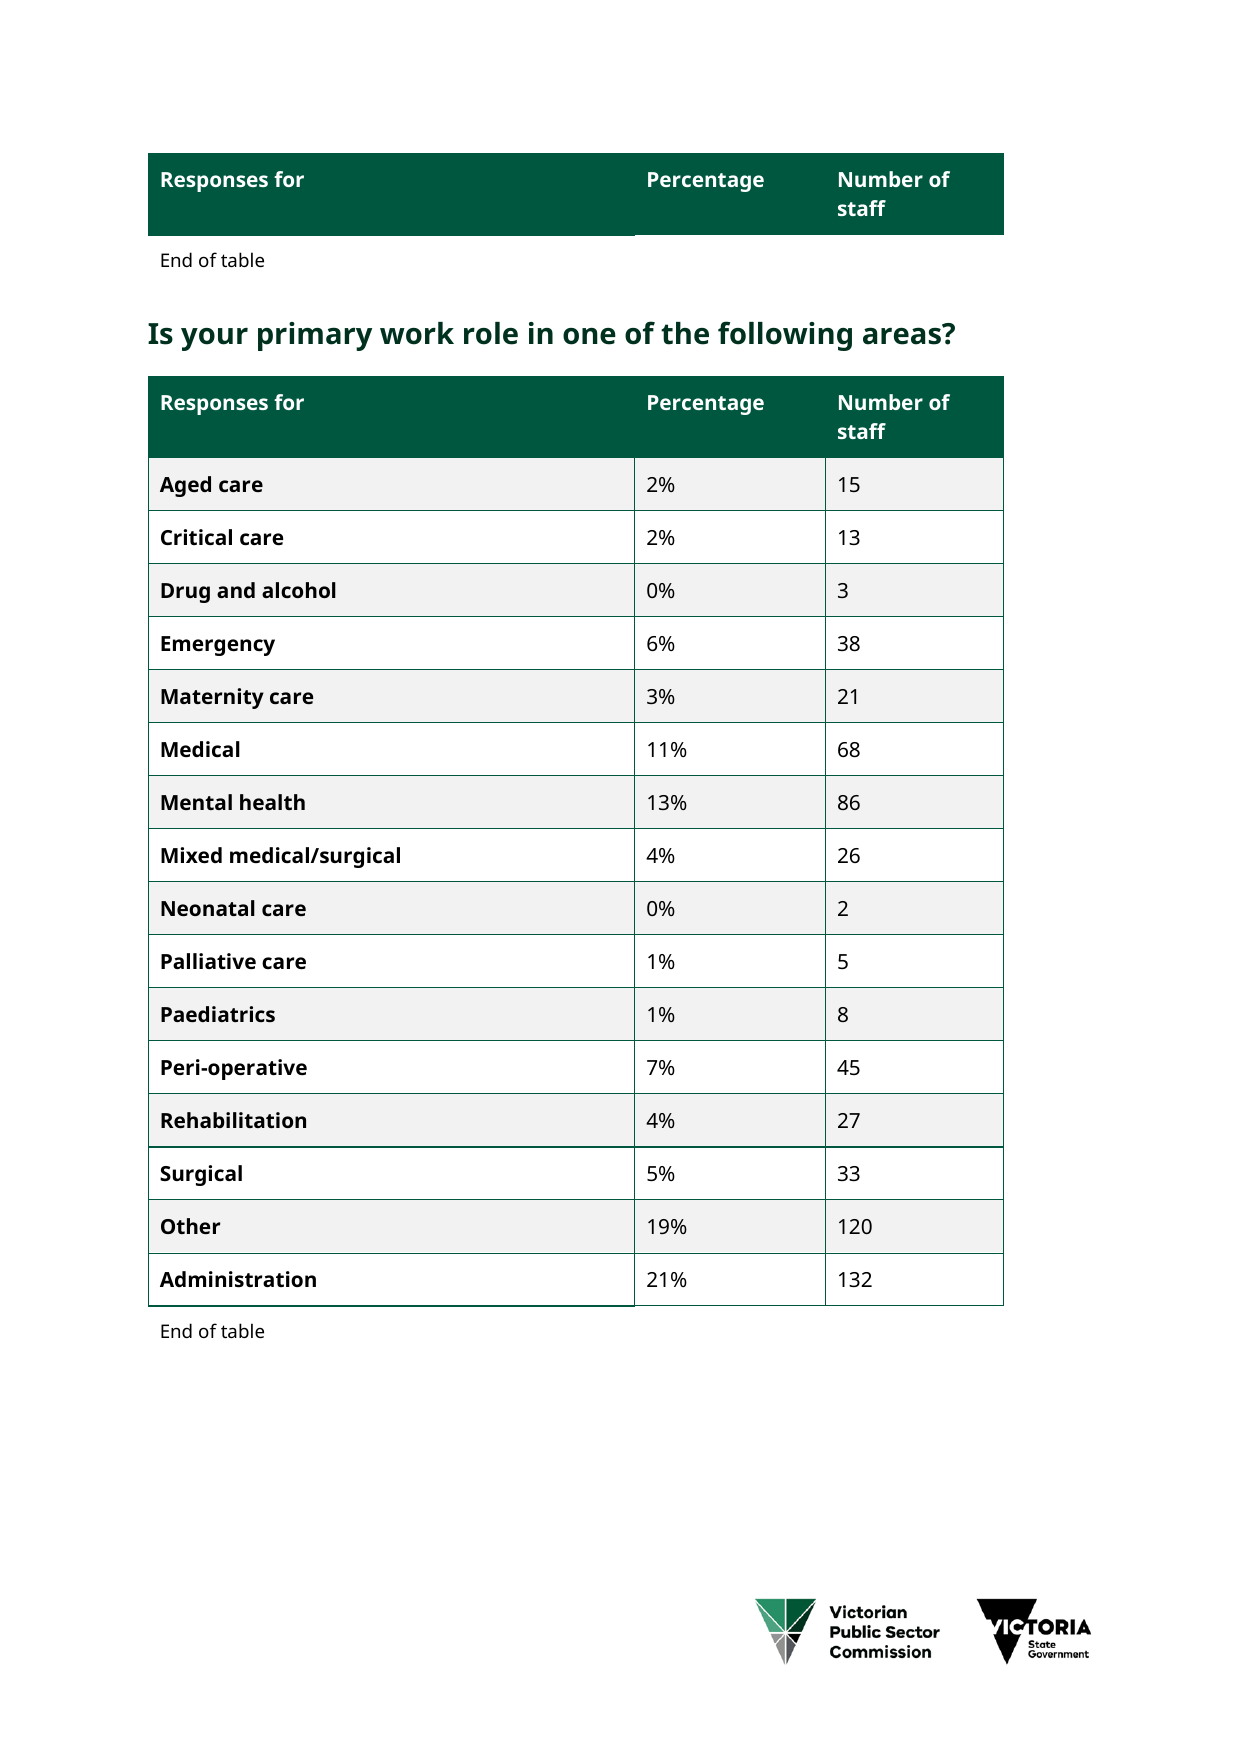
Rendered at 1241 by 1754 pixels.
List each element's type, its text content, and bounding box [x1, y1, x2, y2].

picture [754, 1598, 1093, 1666]
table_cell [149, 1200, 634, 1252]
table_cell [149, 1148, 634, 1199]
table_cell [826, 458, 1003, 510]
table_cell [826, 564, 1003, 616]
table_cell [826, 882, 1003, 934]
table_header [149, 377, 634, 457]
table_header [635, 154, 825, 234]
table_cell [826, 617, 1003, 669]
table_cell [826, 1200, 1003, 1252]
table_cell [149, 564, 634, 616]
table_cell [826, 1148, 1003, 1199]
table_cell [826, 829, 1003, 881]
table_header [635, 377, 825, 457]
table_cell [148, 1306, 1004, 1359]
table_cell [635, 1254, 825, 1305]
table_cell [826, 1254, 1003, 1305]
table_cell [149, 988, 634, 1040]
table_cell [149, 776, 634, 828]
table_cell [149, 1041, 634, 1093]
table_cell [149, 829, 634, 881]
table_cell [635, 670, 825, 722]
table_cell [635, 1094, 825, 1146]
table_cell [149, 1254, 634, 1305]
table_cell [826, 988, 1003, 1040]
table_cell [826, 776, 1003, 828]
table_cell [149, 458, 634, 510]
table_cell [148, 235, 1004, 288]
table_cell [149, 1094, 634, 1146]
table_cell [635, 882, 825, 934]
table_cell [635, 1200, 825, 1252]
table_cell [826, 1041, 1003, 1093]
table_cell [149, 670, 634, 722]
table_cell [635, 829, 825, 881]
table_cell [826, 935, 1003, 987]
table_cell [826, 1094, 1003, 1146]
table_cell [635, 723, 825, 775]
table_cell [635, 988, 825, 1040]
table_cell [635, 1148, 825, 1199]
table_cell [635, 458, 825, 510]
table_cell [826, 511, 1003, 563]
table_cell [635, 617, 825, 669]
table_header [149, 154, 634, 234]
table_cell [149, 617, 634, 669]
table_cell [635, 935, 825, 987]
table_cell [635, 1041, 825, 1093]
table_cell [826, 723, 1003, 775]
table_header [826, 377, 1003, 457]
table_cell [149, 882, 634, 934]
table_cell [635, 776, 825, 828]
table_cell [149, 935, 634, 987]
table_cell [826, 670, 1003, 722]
subtitle Is your primary work role in one of the following areas? [148, 313, 1092, 353]
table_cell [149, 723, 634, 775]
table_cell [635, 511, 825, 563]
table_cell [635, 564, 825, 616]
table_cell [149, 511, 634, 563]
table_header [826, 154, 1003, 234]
